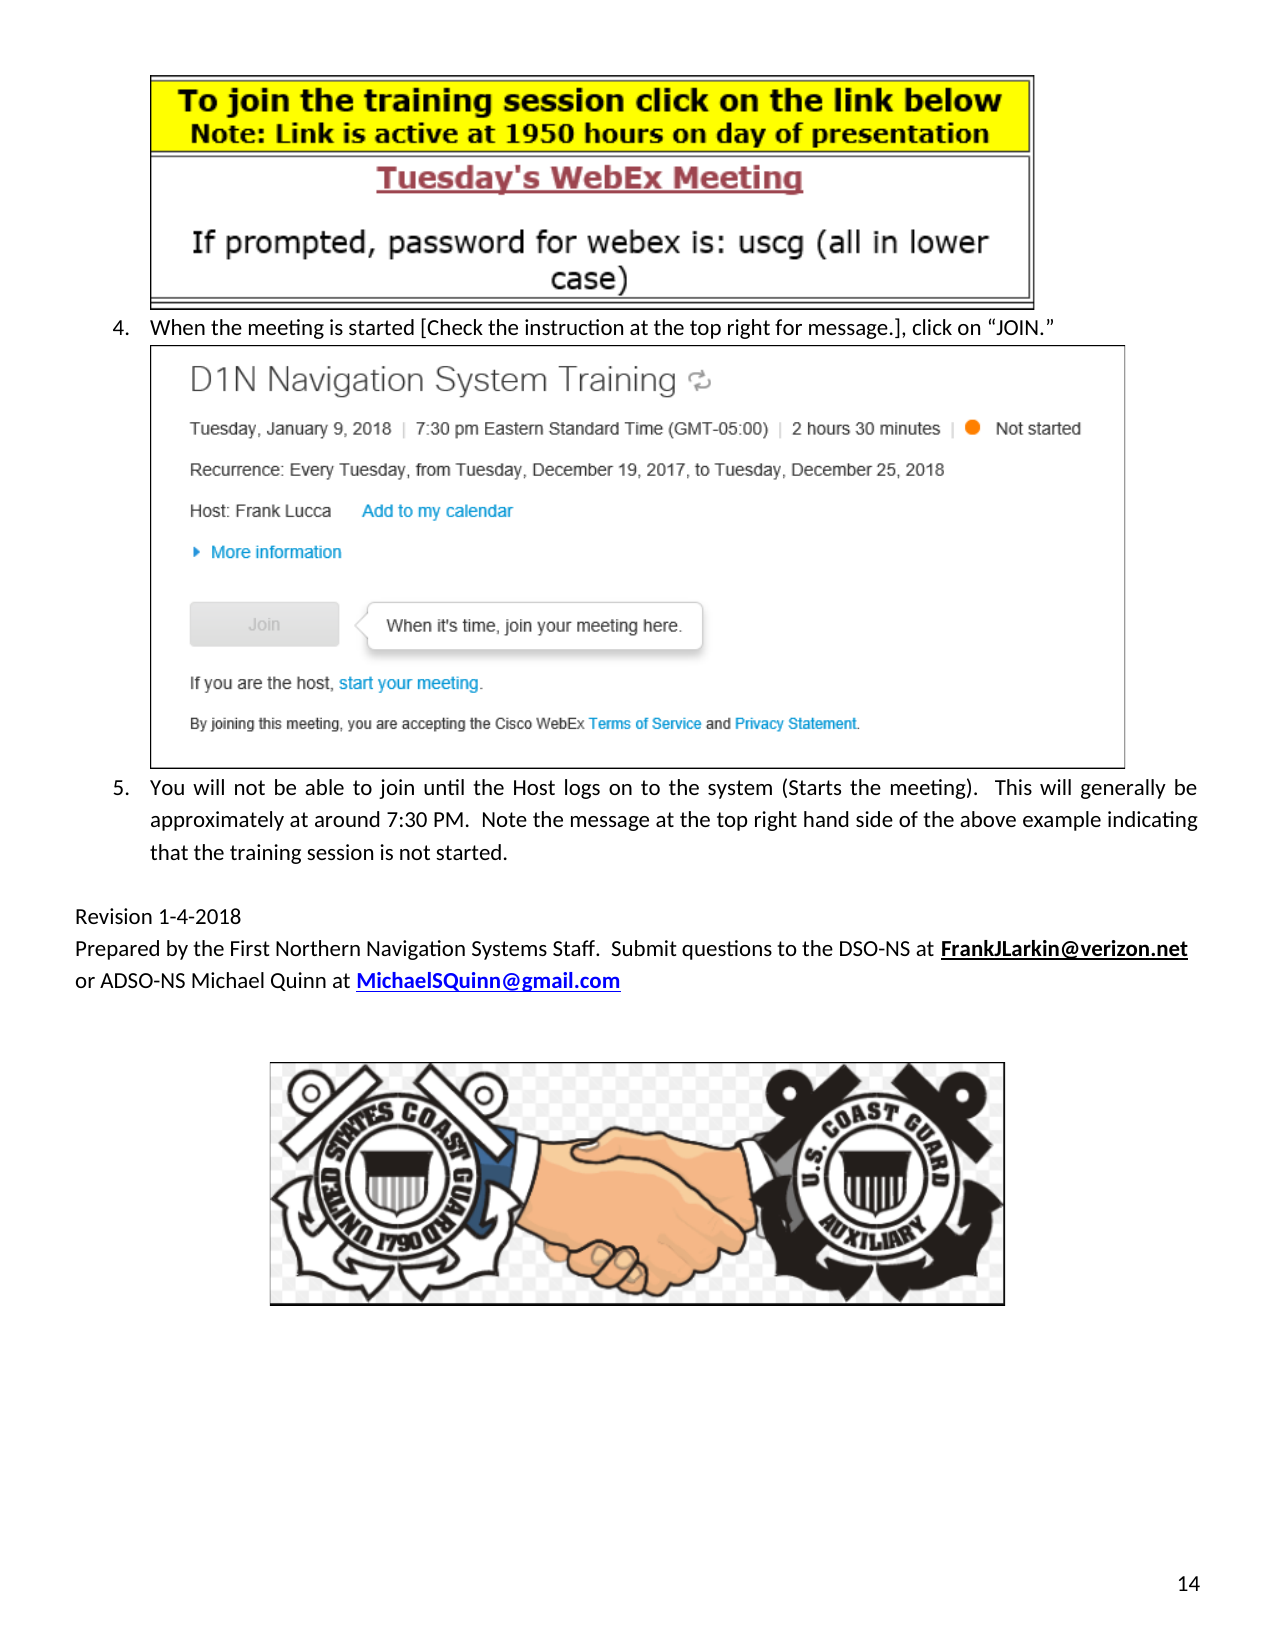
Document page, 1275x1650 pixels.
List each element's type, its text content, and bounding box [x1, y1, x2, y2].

list You will not be able to join until the Host logs on to the system (Starts the meeting). This will generally be approximately at around 7:30 PM. Note the message at the top right hand side of the above example indicating that the training session is not started. [112, 773, 1200, 866]
picture [150, 75, 1035, 310]
list When the meeting is started [Check the instruction at the top right for message.], click on “JOIN.” [112, 313, 1200, 342]
list Revision 1-4-2018 [75, 902, 1200, 930]
picture [150, 345, 1125, 769]
list Prepared by the First Northern Navigation Systems Staff. Submit questions to the DSO-NS at FrankJLarkin@verizon.net or ADSO-NS Michael Quinn at MichaelSQuinn@gmail.com [75, 934, 1200, 994]
picture [269, 1062, 1006, 1306]
